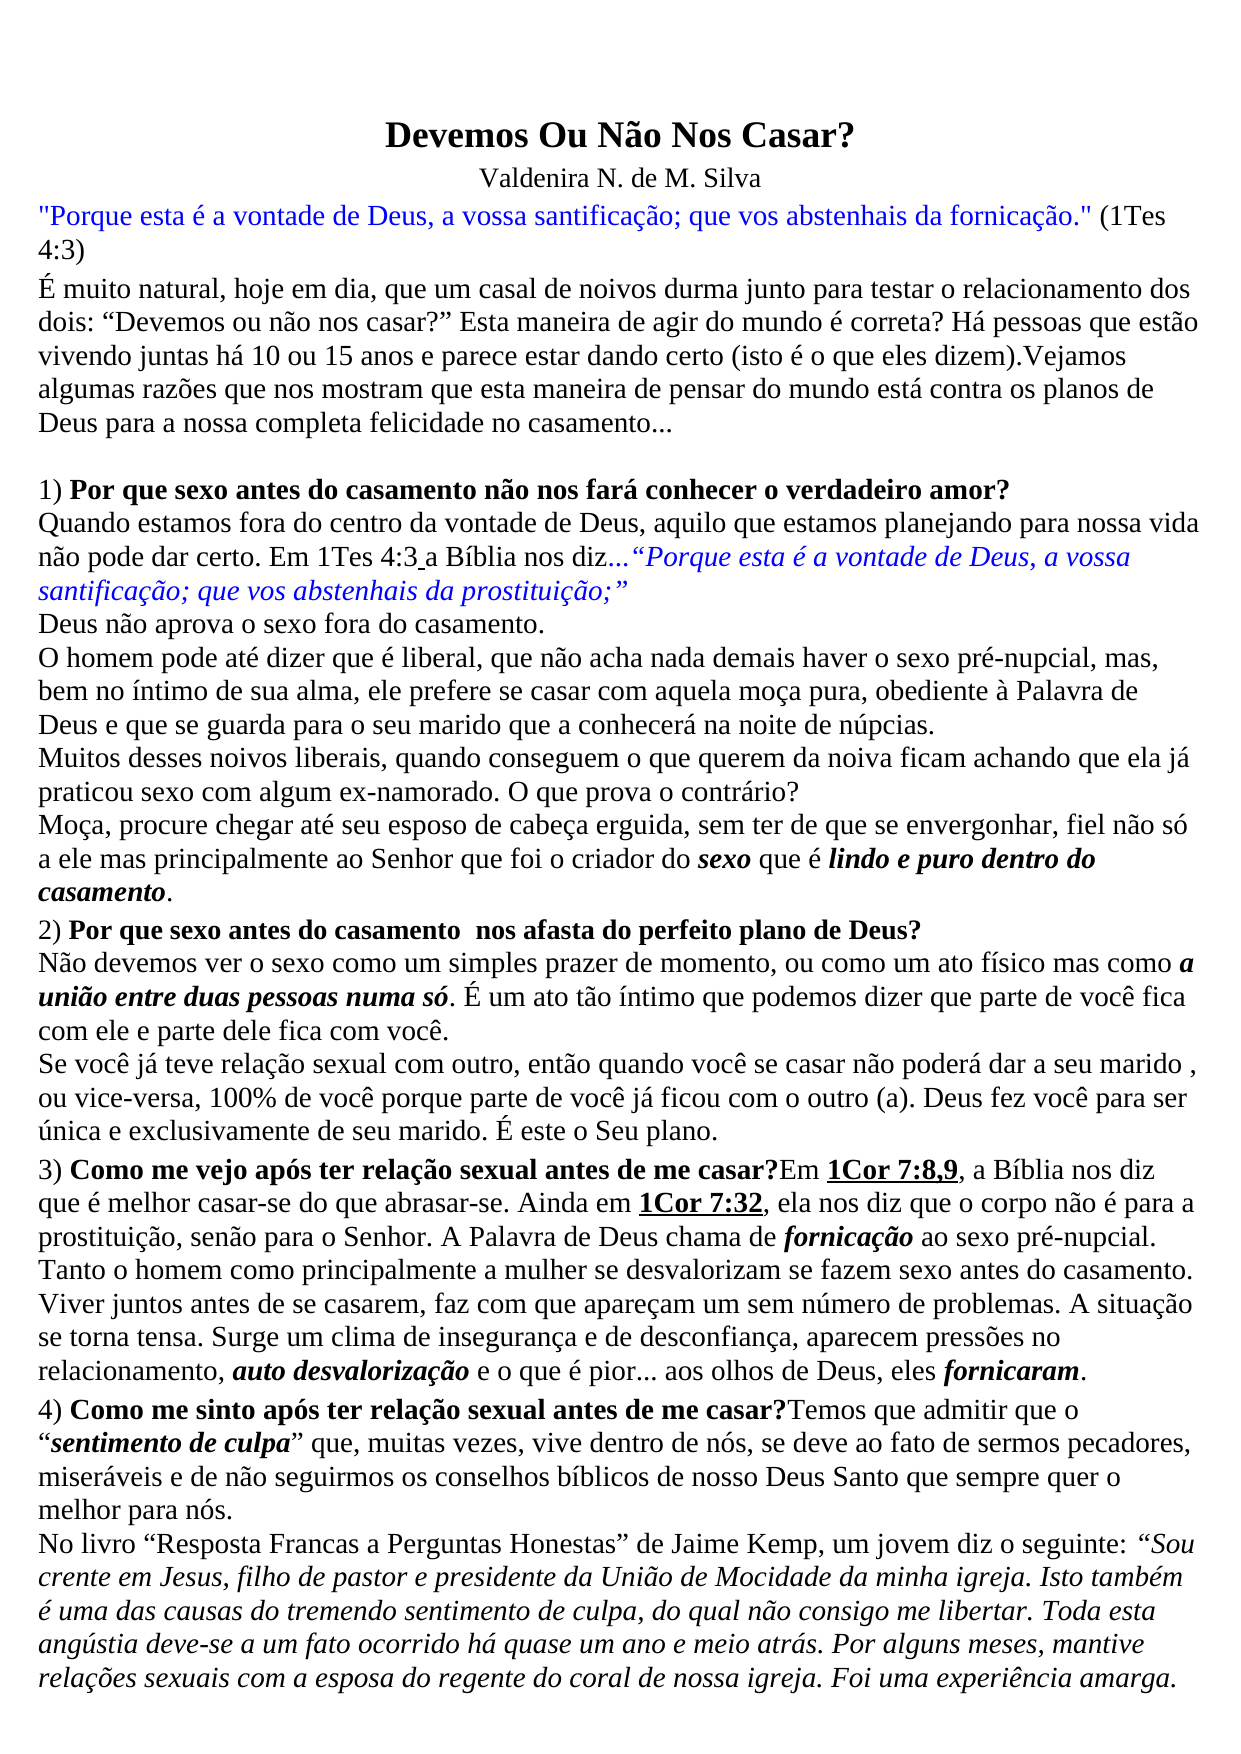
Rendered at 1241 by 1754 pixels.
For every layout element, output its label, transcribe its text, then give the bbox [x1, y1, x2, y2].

text 3) Como me vejo após ter relação sexual antes de me casar?Em 1Cor 7:8,9, a Bíblia nos diz que é melhor casar-se do que abrasar-se. Ainda em 1Cor 7:32, ela nos diz que o corpo não é para a prostituição, senão para o Senhor. A Palavra de Deus chama de fornicação ao sexo pré-nupcial. Tanto o homem como principalmente a mulher se desvalorizam se fazem sexo antes do casamento. Viver juntos antes de se casarem, faz com que apareçam um sem número de problemas. A situação se torna tensa. Surge um clima de insegurança e de desconfiança, aparecem pressões no relacionamento, auto desvalorização e o que é pior... aos olhos de Deus, eles fornicaram. [38, 1152, 1202, 1387]
text 2) Por que sexo antes do casamento nos afasta do perfeito plano de Deus? Não devemos ver o sexo como um simples prazer de momento, ou como um ato físico mas como a união entre duas pessoas numa só. É um ato tão íntimo que podemos dizer que parte de você fica com ele e parte dele fica com você. Se você já teve relação sexual com outro, então quando você se casar não poderá dar a seu marido , ou vice-versa, 100% de você porque parte de você já ficou com o outro (a). Deus fez você para ser única e exclusivamente de seu marido. É este o Seu plano. [38, 913, 1202, 1147]
text Devemos Ou Não Nos Casar? [38, 113, 1202, 156]
text "Porque esta é a vontade de Deus, a vossa santificação; que vos abstenhais da fornicação." (1Tes 4:3) [38, 198, 1202, 266]
text Valdenira N. de M. Silva [38, 161, 1202, 193]
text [38, 1392, 1202, 1694]
text É muito natural, hoje em dia, que um casal de noivos durma junto para testar o relacionamento dos dois: “Devemos ou não nos casar?” Esta maneira de agir do mundo é correta? Há pessoas que estão vivendo juntas há 10 ou 15 anos e parece estar dando certo (isto é o que eles dizem).Vejamos algumas razões que nos mostram que esta maneira de pensar do mundo está contra os planos de Deus para a nossa completa felicidade no casamento... 1) Por que sexo antes do casamento não nos fará conhecer o verdadeiro amor? Quando estamos fora do centro da vontade de Deus, aquilo que estamos planejando para nossa vida não pode dar certo. Em 1Tes 4:3 a Bíblia nos diz...“Porque esta é a vontade de Deus, a vossa santificação; que vos abstenhais da prostituição;” Deus não aprova o sexo fora do casamento. O homem pode até dizer que é liberal, que não acha nada demais haver o sexo pré-nupcial, mas, bem no íntimo de sua alma, ele prefere se casar com aquela moça pura, obediente à Palavra de Deus e que se guarda para o seu marido que a conhecerá na noite de núpcias. Muitos desses noivos liberais, quando conseguem o que querem da noiva ficam achando que ela já praticou sexo com algum ex-namorado. O que prova o contrário? Moça, procure chegar até seu esposo de cabeça erguida, sem ter de que se envergonhar, fiel não só a ele mas principalmente ao Senhor que foi o criador do sexo que é lindo e puro dentro do casamento. [38, 271, 1202, 908]
